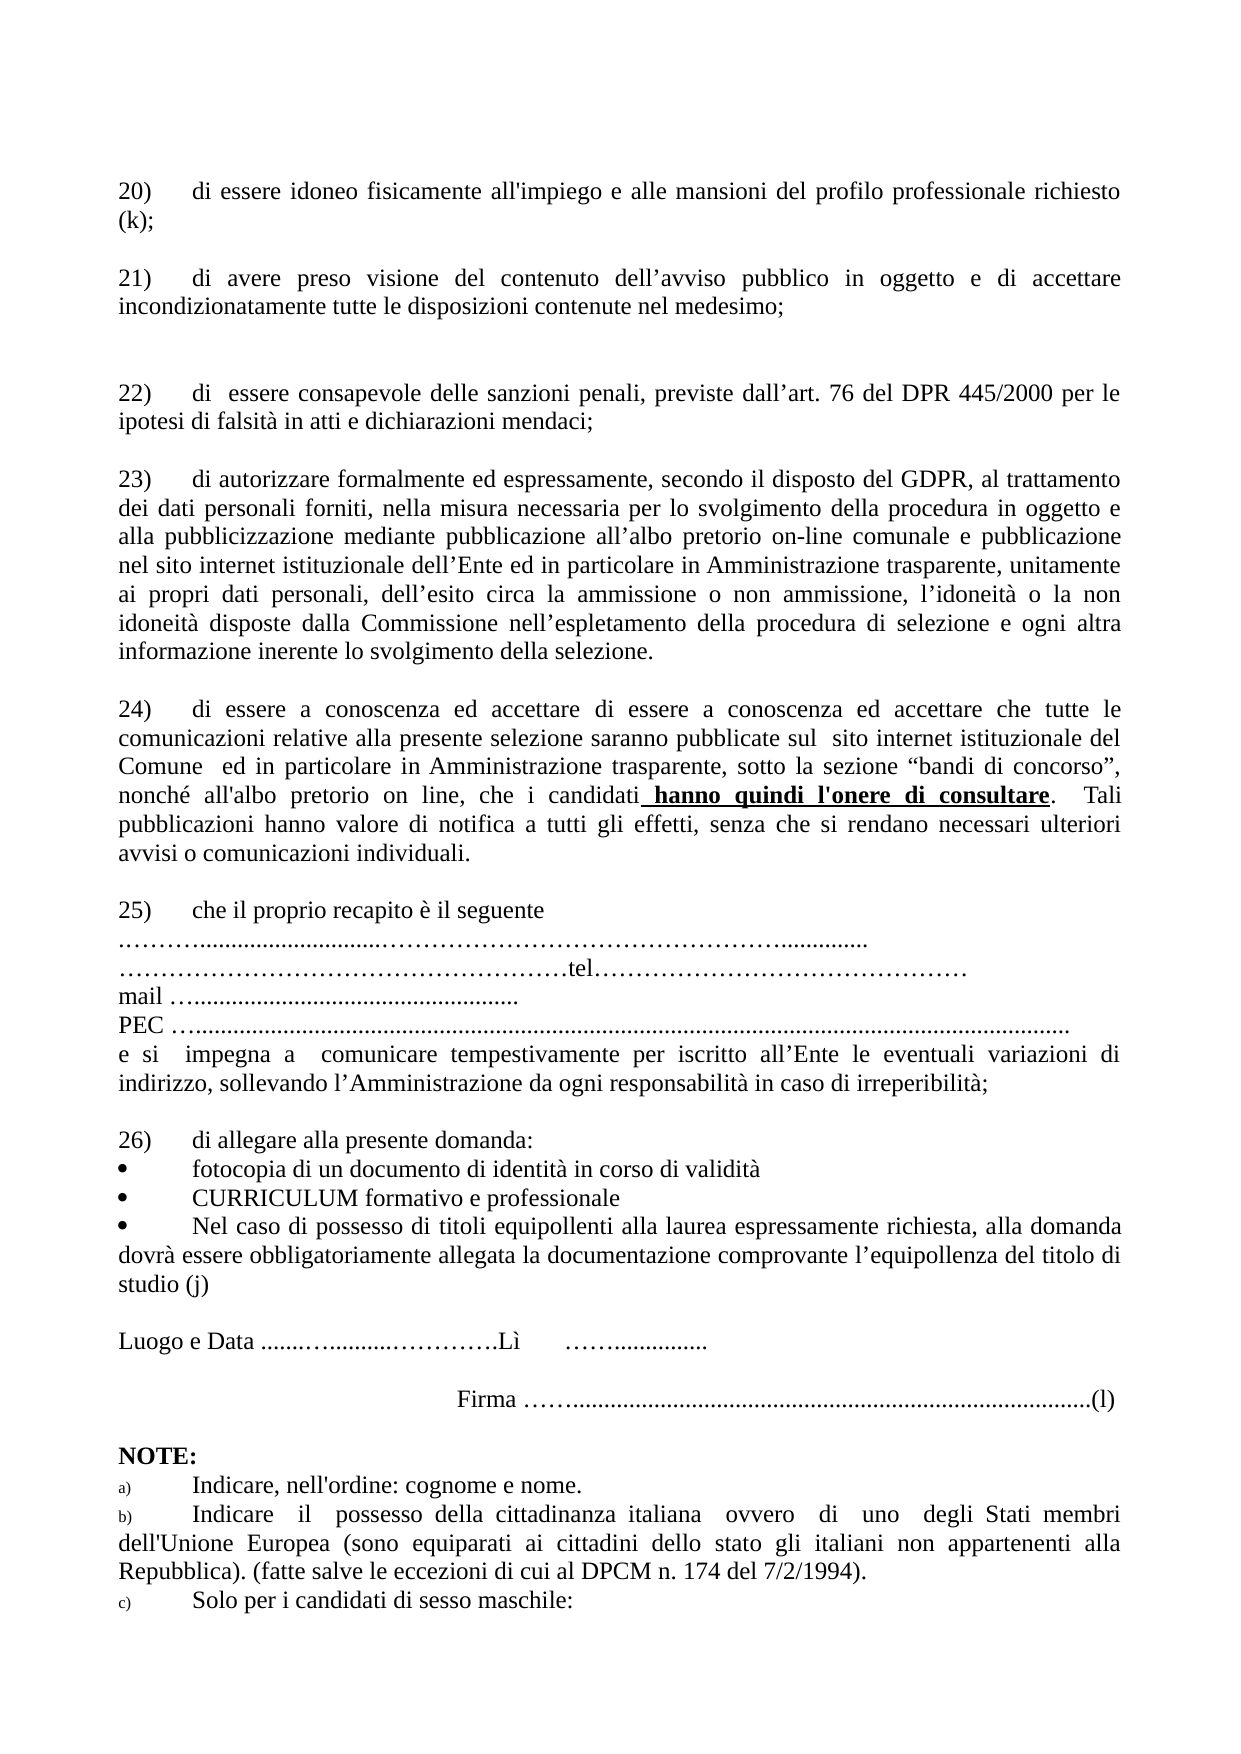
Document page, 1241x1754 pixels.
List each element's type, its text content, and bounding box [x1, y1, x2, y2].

list di essere a conoscenza ed accettare di essere a conoscenza ed accettare che tutte le comunicazioni relative alla presente selezione saranno pubblicate sul sito internet istituzionale del Comune ed in particolare in Amministrazione trasparente, sotto la sezione “bandi di concorso”, nonché all'albo pretorio on line, che i candidati hanno quindi l'onere di consultare. Tali pubblicazioni hanno valore di notifica a tutti gli effetti, senza che si rendano necessari ulteriori avvisi o comunicazioni individuali. [118, 694, 1122, 866]
text mail ….................................................... [118, 981, 1122, 1010]
list che il proprio recapito è il seguente [118, 895, 1122, 924]
text Firma ……...................................................................................(l) [118, 1384, 1122, 1413]
list di essere consapevole delle sanzioni penali, previste dall’art. 76 del DPR 445/2000 per le ipotesi di falsità in atti e dichiarazioni mendaci; [118, 378, 1122, 435]
list di essere idoneo fisicamente all'impiego e alle mansioni del profilo professionale richiesto (k); [118, 176, 1122, 234]
list Solo per i candidati di sesso maschile: [118, 1585, 1122, 1614]
list di allegare alla presente domanda: [118, 1125, 1122, 1154]
text NOTE: [118, 1441, 1122, 1470]
list Nel caso di possesso di titoli equipollenti alla laurea espressamente richiesta, alla domanda dovrà essere obbligatoriamente allegata la documentazione comprovante l’equipollenza del titolo di studio (j) [118, 1211, 1122, 1298]
list di avere preso visione del contenuto dell’avviso pubblico in oggetto e di accettare incondizionatamente tutte le disposizioni contenute nel medesimo; [118, 263, 1122, 320]
list CURRICULUM formativo e professionale [118, 1183, 1122, 1211]
list di autorizzare formalmente ed espressamente, secondo il disposto del GDPR, al trattamento dei dati personali forniti, nella misura necessaria per lo svolgimento della procedura in oggetto e alla pubblicizzazione mediante pubblicazione all’albo pretorio on-line comunale e pubblicazione nel sito internet istituzionale dell’Ente ed in particolare in Amministrazione trasparente, unitamente ai propri dati personali, dell’esito circa la ammissione o non ammissione, l’idoneità o la non idoneità disposte dalla Commissione nell’espletamento della procedura di selezione e ogni altra informazione inerente lo svolgimento della selezione. [118, 464, 1122, 665]
text e si impegna a comunicare tempestivamente per iscritto all’Ente le eventuali variazioni di indirizzo, sollevando l’Amministrazione da ogni responsabilità in caso di irreperibilità; [118, 1039, 1122, 1096]
text Luogo e Data .......…..........………….Lì ……............... [118, 1326, 1122, 1355]
list Indicare, nell'ordine: cognome e nome. [118, 1470, 1122, 1499]
text PEC …............................................................................................................................................ [118, 1010, 1122, 1039]
list Indicare il possesso della cittadinanza italiana ovvero di uno degli Stati membri dell'Unione Europea (sono equiparati ai cittadini dello stato gli italiani non appartenenti alla Repubblica). (fatte salve le eccezioni di cui al DPCM n. 174 del 7/2/1994). [118, 1499, 1122, 1585]
text .……….............................…………………………………………..............………………………………………………tel……………………………………… [118, 924, 1122, 981]
list fotocopia di un documento di identità in corso di validità [118, 1154, 1122, 1183]
